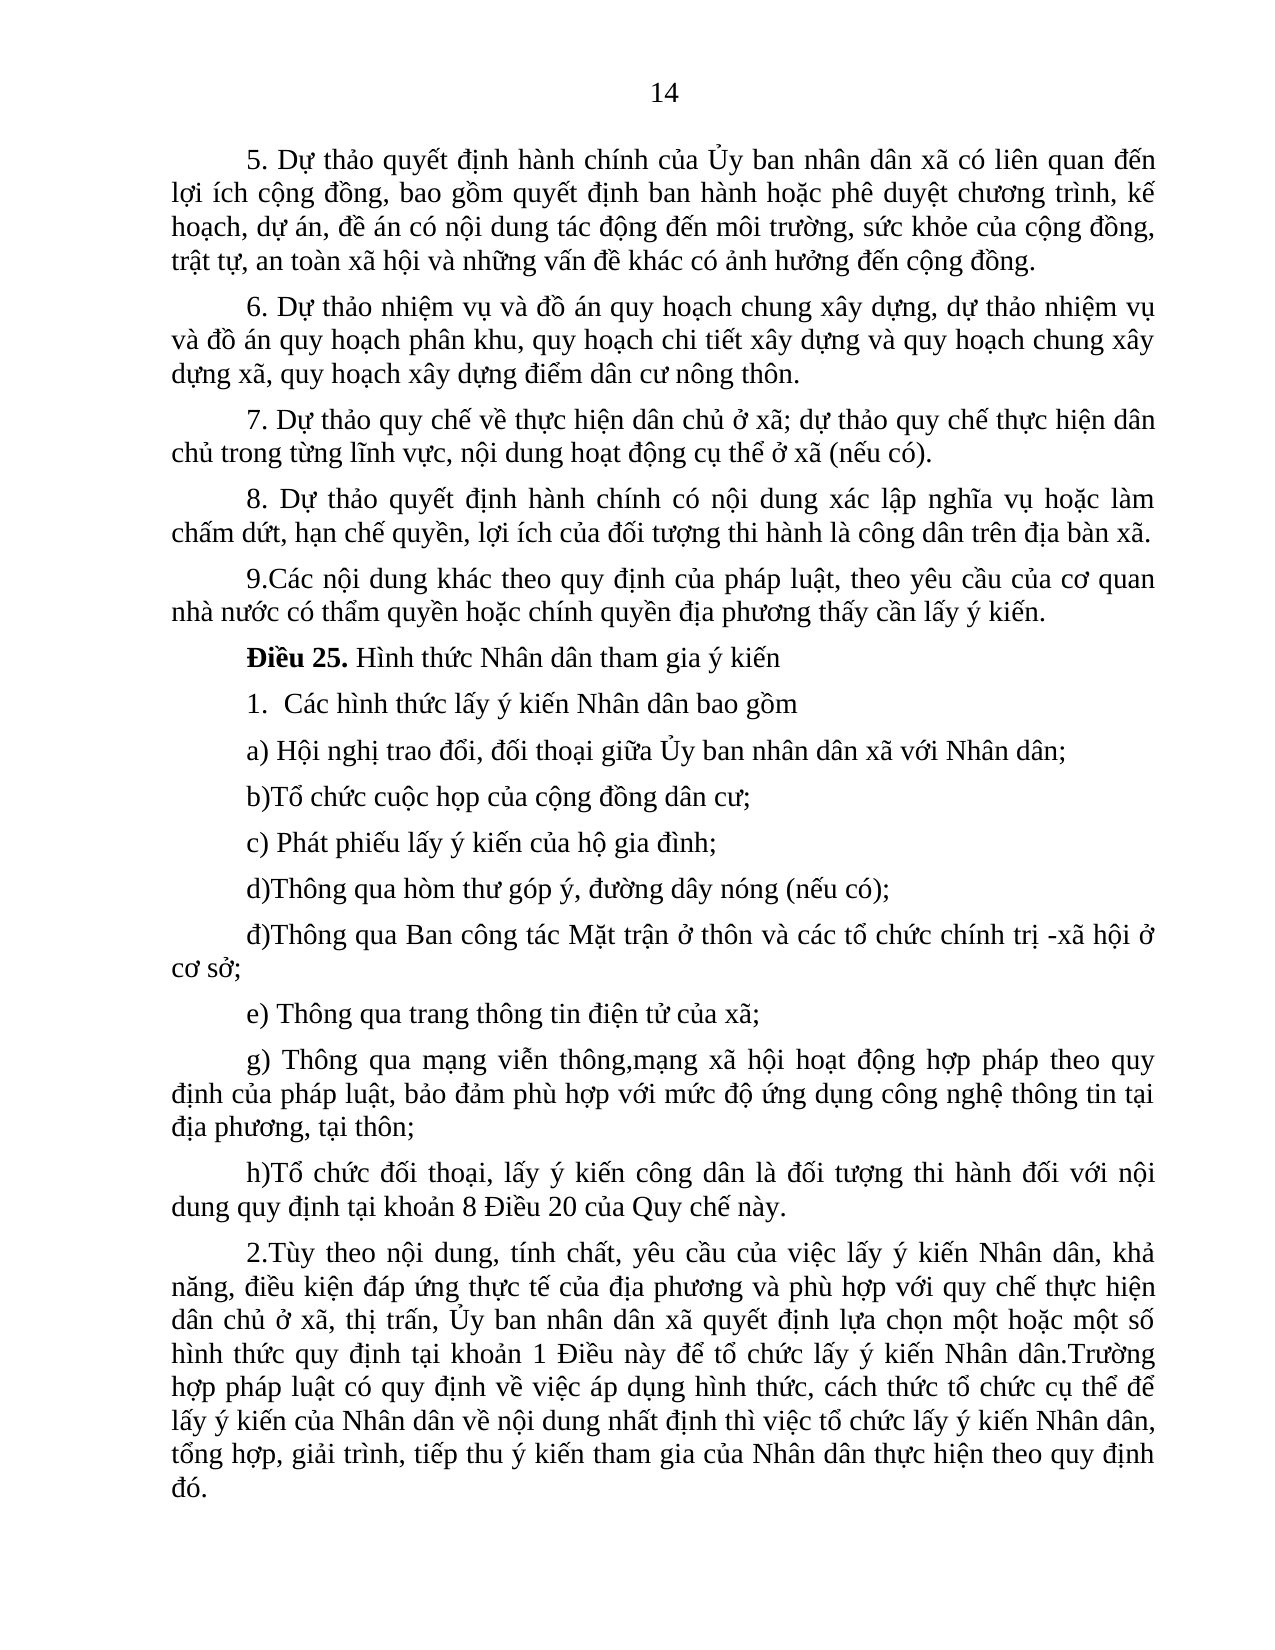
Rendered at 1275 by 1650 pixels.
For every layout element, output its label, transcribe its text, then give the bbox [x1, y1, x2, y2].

text d)Thông qua hòm thư góp ý, đường dây nóng (nếu có); [171, 871, 1157, 904]
text a) Hội nghị trao đổi, đối thoại giữa Ủy ban nhân dân xã với Nhân dân; [171, 733, 1157, 766]
text 6. Dự thảo nhiệm vụ và đồ án quy hoạch chung xây dựng, dự thảo nhiệm vụ và đồ án quy hoạch phân khu, quy hoạch chi tiết xây dựng và quy hoạch chung xây dựng xã, quy hoạch xây dựng điểm dân cư nông thôn. [171, 289, 1157, 389]
text b)Tổ chức cuộc họp của cộng đồng dân cư; [171, 779, 1157, 812]
text 7. Dự thảo quy chế về thực hiện dân chủ ở xã; dự thảo quy chế thực hiện dân chủ trong từng lĩnh vực, nội dung hoạt động cụ thể ở xã (nếu có). [171, 402, 1157, 469]
text 5. Dự thảo quyết định hành chính của Ủy ban nhân dân xã có liên quan đến lợi ích cộng đồng, bao gồm quyết định ban hành hoặc phê duyệt chương trình, kế hoạch, dự án, đề án có nội dung tác động đến môi trường, sức khỏe của cộng đồng, trật tự, an toàn xã hội và những vấn đề khác có ảnh hưởng đến cộng đồng. [171, 142, 1157, 276]
text 9.Các nội dung khác theo quy định của pháp luật, theo yêu cầu của cơ quan nhà nước có thẩm quyền hoặc chính quyền địa phương thấy cần lấy ý kiến. [171, 561, 1157, 628]
text Điều 25. Hình thức Nhân dân tham gia ý kiến [171, 641, 1157, 674]
text e) Thông qua trang thông tin điện tử của xã; [171, 996, 1157, 1030]
text c) Phát phiếu lấy ý kiến của hộ gia đình; [171, 825, 1157, 858]
text đ)Thông qua Ban công tác Mặt trận ở thôn và các tổ chức chính trị -xã hội ở cơ sở; [171, 917, 1157, 984]
text 2.Tùy theo nội dung, tính chất, yêu cầu của việc lấy ý kiến Nhân dân, khả năng, điều kiện đáp ứng thực tế của địa phương và phù hợp với quy chế thực hiện dân chủ ở xã, thị trấn, Ủy ban nhân dân xã quyết định lựa chọn một hoặc một số hình thức quy định tại khoản 1 Điều này để tổ chức lấy ý kiến Nhân dân.Trường hợp pháp luật có quy định về việc áp dụng hình thức, cách thức tổ chức cụ thể để lấy ý kiến của Nhân dân về nội dung nhất định thì việc tổ chức lấy ý kiến Nhân dân, tổng hợp, giải trình, tiếp thu ý kiến tham gia của Nhân dân thực hiện theo quy định đó. [171, 1235, 1157, 1503]
text 8. Dự thảo quyết định hành chính có nội dung xác lập nghĩa vụ hoặc làm chấm dứt, hạn chế quyền, lợi ích của đối tượng thi hành là công dân trên địa bàn xã. [171, 481, 1157, 548]
list Các hình thức lấy ý kiến Nhân dân bao gồm [246, 687, 1157, 720]
text h)Tổ chức đối thoại, lấy ý kiến công dân là đối tượng thi hành đối với nội dung quy định tại khoản 8 Điều 20 của Quy chế này. [171, 1156, 1157, 1223]
text g) Thông qua mạng viễn thông,mạng xã hội hoạt động hợp pháp theo quy định của pháp luật, bảo đảm phù hợp với mức độ ứng dụng công nghệ thông tin tại địa phương, tại thôn; [171, 1042, 1157, 1143]
